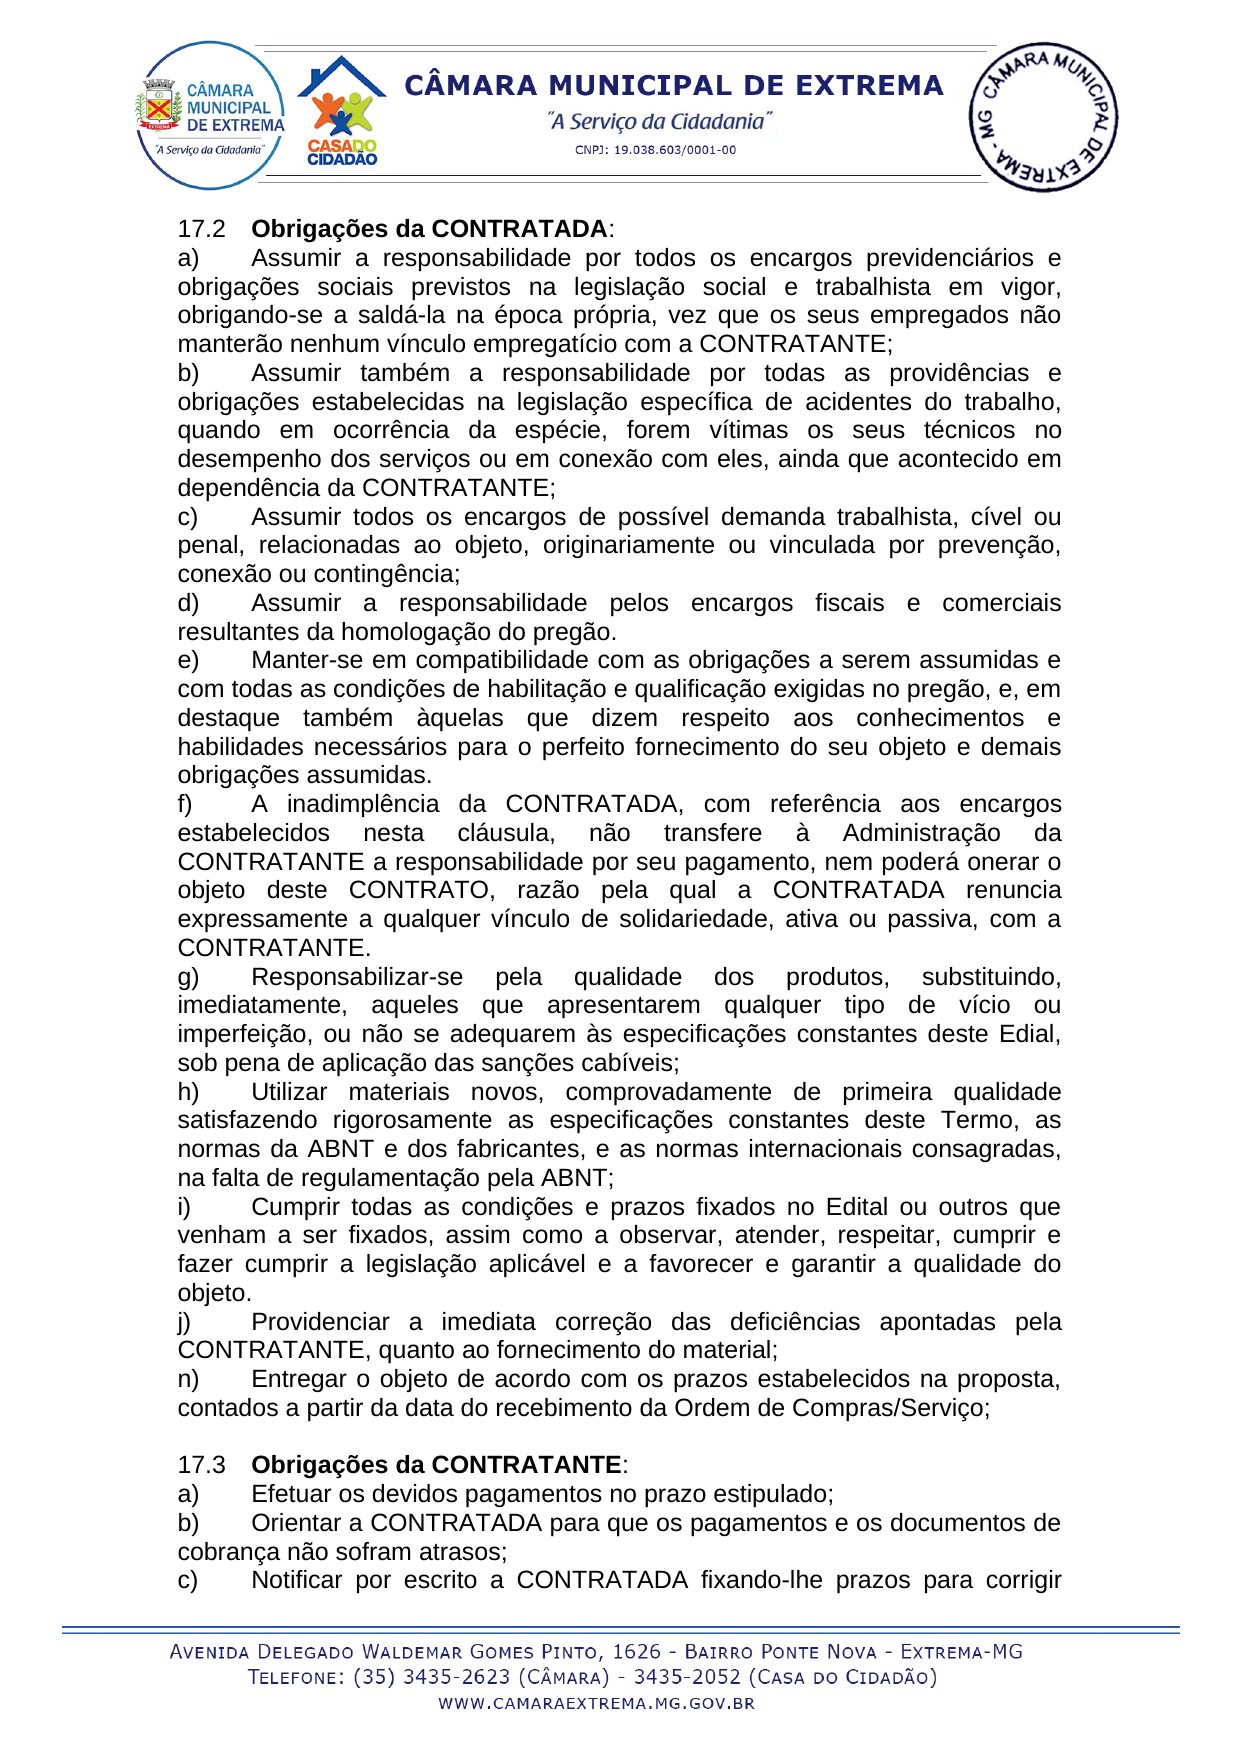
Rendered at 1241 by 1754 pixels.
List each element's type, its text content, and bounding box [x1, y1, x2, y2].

text h) Utilizar materiais novos, comprovadamente de primeira qualidade satisfazendo rigorosamente as especificações constantes deste Termo, as normas da ABNT e dos fabricantes, e as normas internacionais consagradas, na falta de regulamentação pela ABNT; [177, 1076, 1063, 1191]
text j) Providenciar a imediata correção das deficiências apontadas pela CONTRATANTE, quanto ao fornecimento do material; [177, 1306, 1063, 1364]
text b) Orientar a CONTRATADA para que os pagamentos e os documentos de cobrança não sofram atrasos; [177, 1508, 1063, 1565]
picture [46, 1615, 1194, 1724]
text 17.2 Obrigações da CONTRATADA: [177, 214, 1063, 243]
text e) Manter-se em compatibilidade com as obrigações a serem assumidas e com todas as condições de habilitação e qualificação exigidas no pregão, e, em destaque também àquelas que dizem respeito aos conhecimentos e habilidades necessários para o perfeito fornecimento do seu objeto e demais obrigações assumidas. [177, 645, 1063, 789]
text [177, 1565, 1063, 1594]
text d) Assumir a responsabilidade pelos encargos fiscais e comerciais resultantes da homologação do pregão. [177, 588, 1063, 645]
text a) Efetuar os devidos pagamentos no prazo estipulado; [177, 1479, 1063, 1508]
text b) Assumir também a responsabilidade por todas as providências e obrigações estabelecidas na legislação específica de acidentes do trabalho, quando em ocorrência da espécie, forem vítimas os seus técnicos no desempenho dos serviços ou em conexão com eles, ainda que acontecido em dependência da CONTRATANTE; [177, 358, 1063, 501]
text a) Assumir a responsabilidade por todos os encargos previdenciários e obrigações sociais previstos na legislação social e trabalhista em vigor, obrigando-se a saldá-la na época própria, vez que os seus empregados não manterão nenhum vínculo empregatício com a CONTRATANTE; [177, 243, 1063, 358]
picture [124, 30, 1123, 221]
text i) Cumprir todas as condições e prazos fixados no Edital ou outros que venham a ser fixados, assim como a observar, atender, respeitar, cumprir e fazer cumprir a legislação aplicável e a favorecer e garantir a qualidade do objeto. [177, 1191, 1063, 1306]
text 17.3 Obrigações da CONTRATANTE: [177, 1450, 1063, 1479]
text n) Entregar o objeto de acordo com os prazos estabelecidos na proposta, contados a partir da data do recebimento da Ordem de Compras/Serviço; [177, 1364, 1063, 1421]
text f) A inadimplência da CONTRATADA, com referência aos encargos estabelecidos nesta cláusula, não transfere à Administração da CONTRATANTE a responsabilidade por seu pagamento, nem poderá onerar o objeto deste CONTRATO, razão pela qual a CONTRATADA renuncia expressamente a qualquer vínculo de solidariedade, ativa ou passiva, com a CONTRATANTE. [177, 789, 1063, 961]
text g) Responsabilizar-se pela qualidade dos produtos, substituindo, imediatamente, aqueles que apresentarem qualquer tipo de vício ou imperfeição, ou não se adequarem às especificações constantes deste Edial, sob pena de aplicação das sanções cabíveis; [177, 961, 1063, 1076]
text c) Assumir todos os encargos de possível demanda trabalhista, cível ou penal, relacionadas ao objeto, originariamente ou vinculada por prevenção, conexão ou contingência; [177, 501, 1063, 588]
